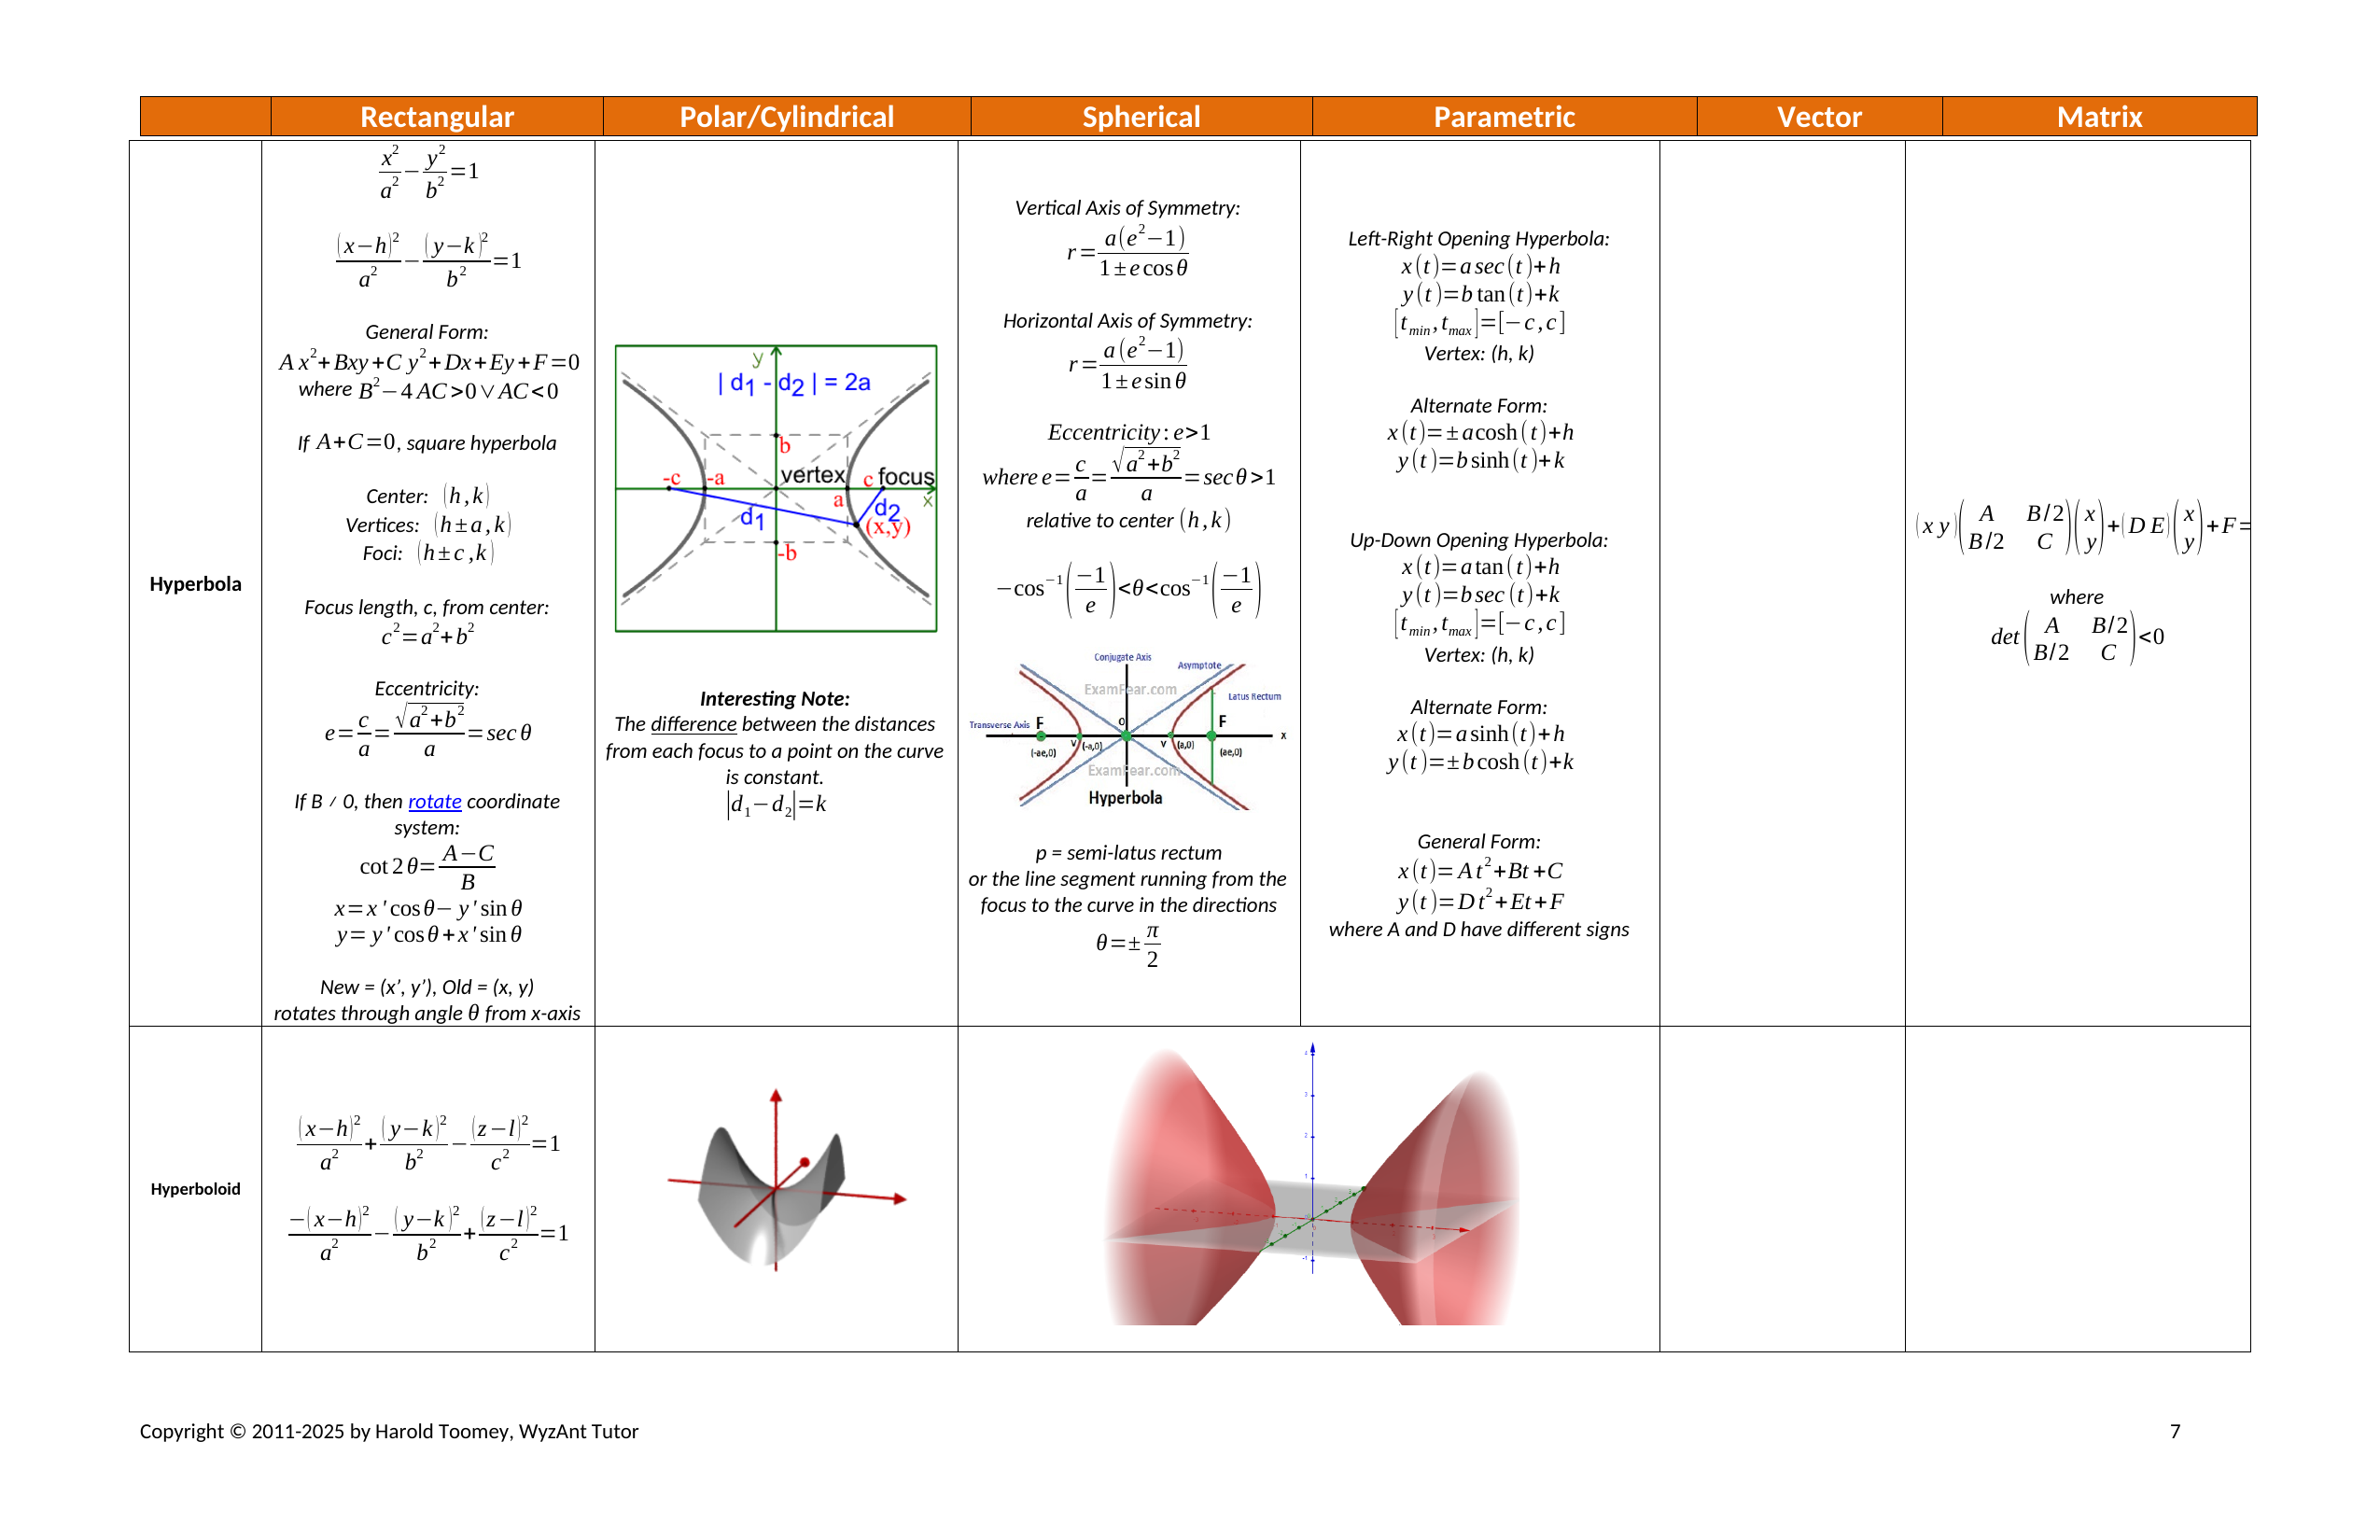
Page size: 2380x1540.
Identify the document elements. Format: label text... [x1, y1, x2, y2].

picture [1098, 1027, 1520, 1325]
table_cell Hyperbola [130, 141, 261, 1026]
table_cell [1660, 1027, 1905, 1351]
table_cell [595, 1027, 958, 1351]
table_cell General Form: where If , square hyperbola Center: Vertices: Foci: Focus length, c, from center: Eccentricity: If B ≠ 0, then rotate coordinate system: New = (x’, y’), Old = (x, y) rotates through angle from x-axis [262, 141, 595, 1026]
table_cell [959, 1027, 1659, 1351]
picture [605, 1060, 947, 1318]
table_cell Hyperboloid [130, 1027, 261, 1351]
table_cell Interesting Note: The difference between the distances from each focus to a point on the curve is constant. [595, 141, 958, 1026]
table_cell Left-Right Opening Hyperbola: Vertex: (h, k) Alternate Form: Up-Down Opening Hyperbola: Vertex: (h, k) Alternate Form: General Form: where A and D have different signs [1301, 141, 1659, 1026]
table_cell [262, 1027, 595, 1351]
picture [968, 647, 1295, 813]
table_cell [1660, 141, 1905, 1026]
picture [614, 344, 938, 633]
table_cell [1906, 1027, 2250, 1351]
table_cell Vertical Axis of Symmetry: Horizontal Axis of Symmetry: relative to center p = semi-latus rectum or the line segment running from the focus to the curve in the directions [959, 141, 1300, 1026]
table_cell where [1906, 141, 2250, 1026]
